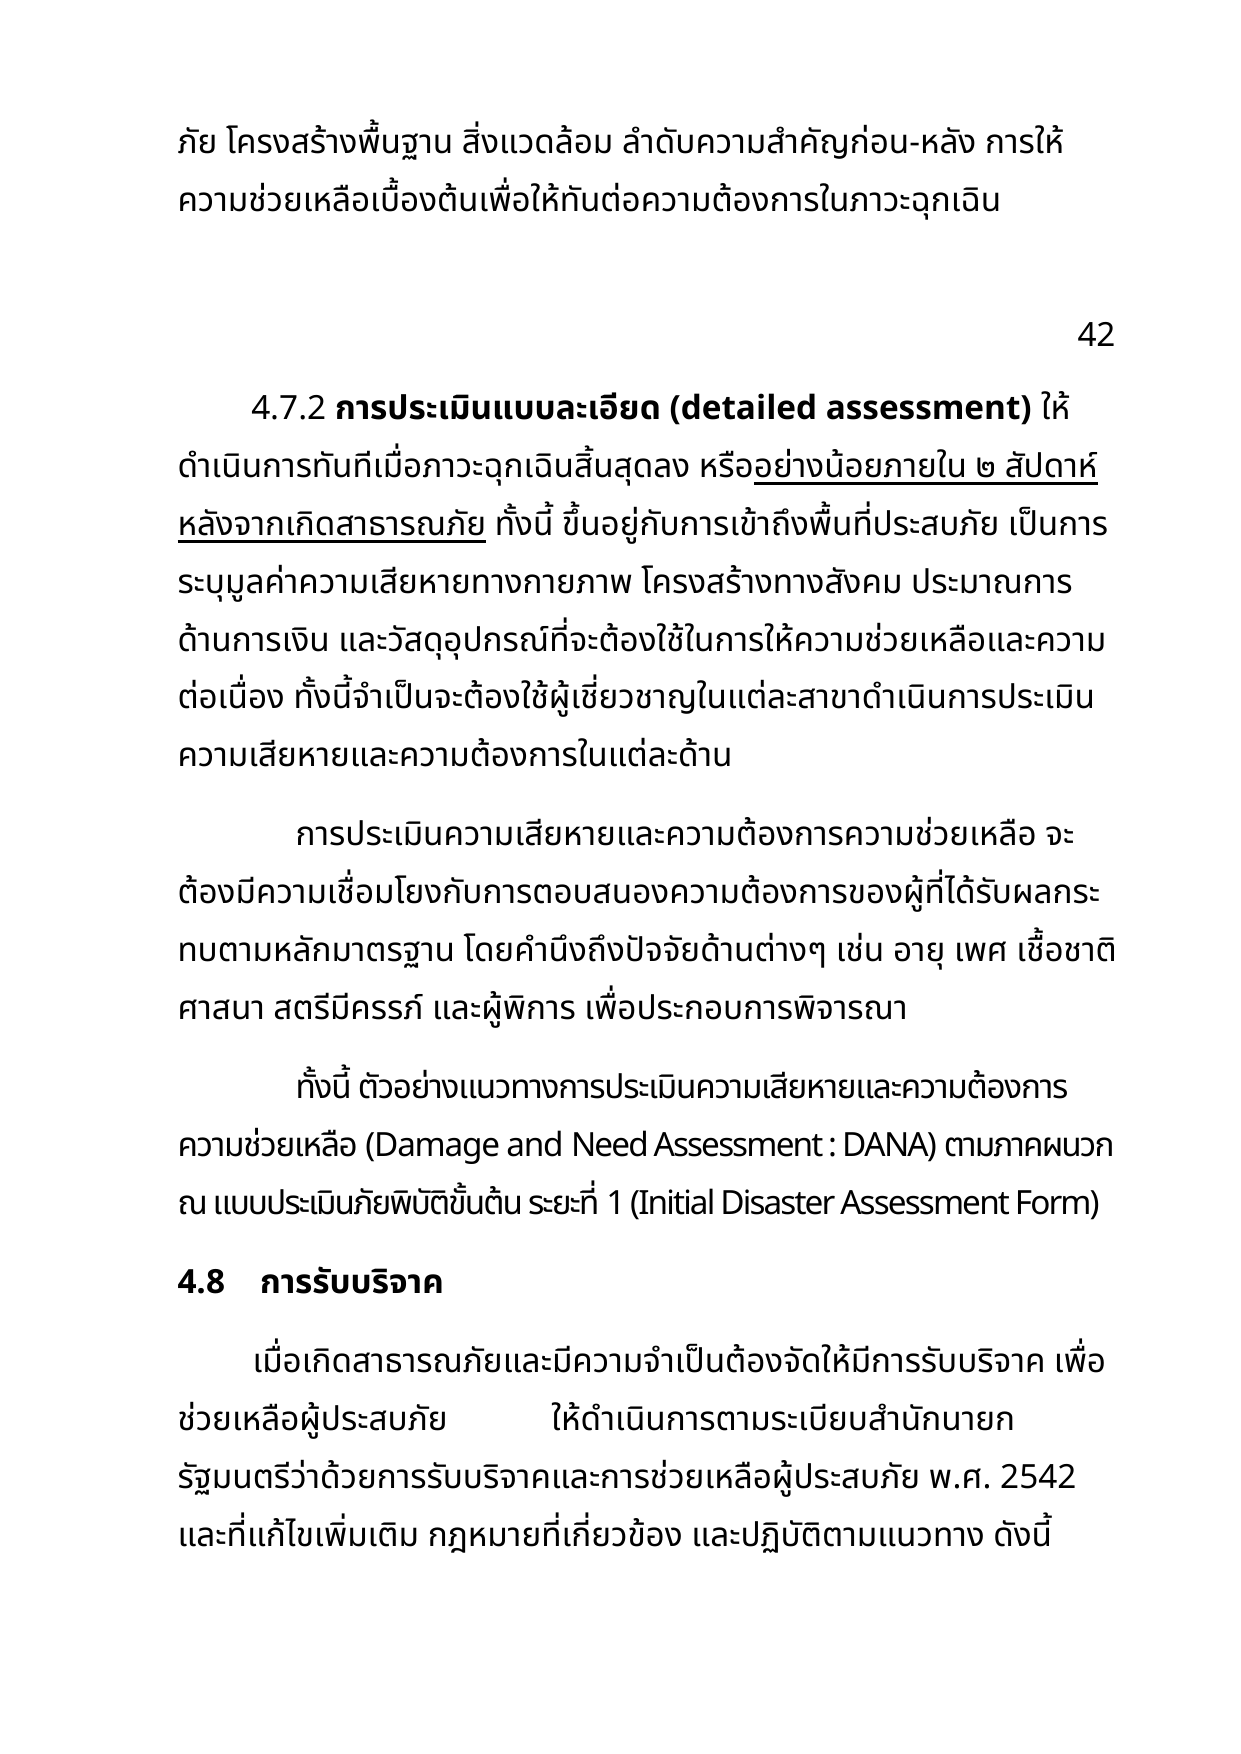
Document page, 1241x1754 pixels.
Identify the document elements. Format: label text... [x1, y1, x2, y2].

text การประเมินความเสียหายและความต้องการความช่วยเหลือ จะต้องมีความเชื่อมโยงกับการตอบสนองความต้องการของผู้ที่ได้รับผลกระทบตามหลักมาตรฐาน โดยคำนึงถึงปัจจัยด้านต่างๆ เช่น อายุ เพศ เชื้อชาติ ศาสนา สตรีมีครรภ์ และผู้พิการ เพื่อประกอบการพิจารณา [177, 810, 1122, 1034]
text เมื่อเกิดสาธารณภัยและมีความจำเป็นต้องจัดให้มีการรับบริจาค เพื่อช่วยเหลือผู้ประสบภัย ให้ดำเนินการตามระเบียบสำนักนายกรัฐมนตรีว่าด้วยการรับบริจาคและการช่วยเหลือผู้ประสบภัย พ.ศ. 2542 และที่แก้ไขเพิ่มเติม กฎหมายที่เกี่ยวข้อง และปฏิบัติตามแนวทาง ดังนี้ [177, 1337, 1122, 1561]
text 42 [177, 311, 1122, 356]
text 4.7.2 การประเมินแบบละเอียด (detailed assessment) ให้ดำเนินการทันทีเมื่อภาวะฉุกเฉินสิ้นสุดลง หรืออย่างน้อยภายใน ๒ สัปดาห์หลังจากเกิดสาธารณภัย ทั้งนี้ ขึ้นอยู่กับการเข้าถึงพื้นที่ประสบภัย เป็นการระบุมูลค่าความเสียหายทางกายภาพ โครงสร้างทางสังคม ประมาณการด้านการเงิน และวัสดุอุปกรณ์ที่จะต้องใช้ในการให้ความช่วยเหลือและความต่อเนื่อง ทั้งนี้จำเป็นจะต้องใช้ผู้เชี่ยวชาญในแต่ละสาขาดำเนินการประเมินความเสียหายและความต้องการในแต่ละด้าน [177, 384, 1122, 782]
text ทั้งนี้ ตัวอย่างแนวทางการประเมินความเสียหายและความต้องการความช่วยเหลือ (Damage and Need Assessment : DANA) ตามภาคผนวก ณ แบบประเมินภัยพิบัติขั้นต้น ระยะที่ 1 (Initial Disaster Assessment Form) [177, 1063, 1122, 1229]
text 4.8 การรับบริจาค [177, 1258, 1122, 1308]
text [177, 118, 1122, 227]
